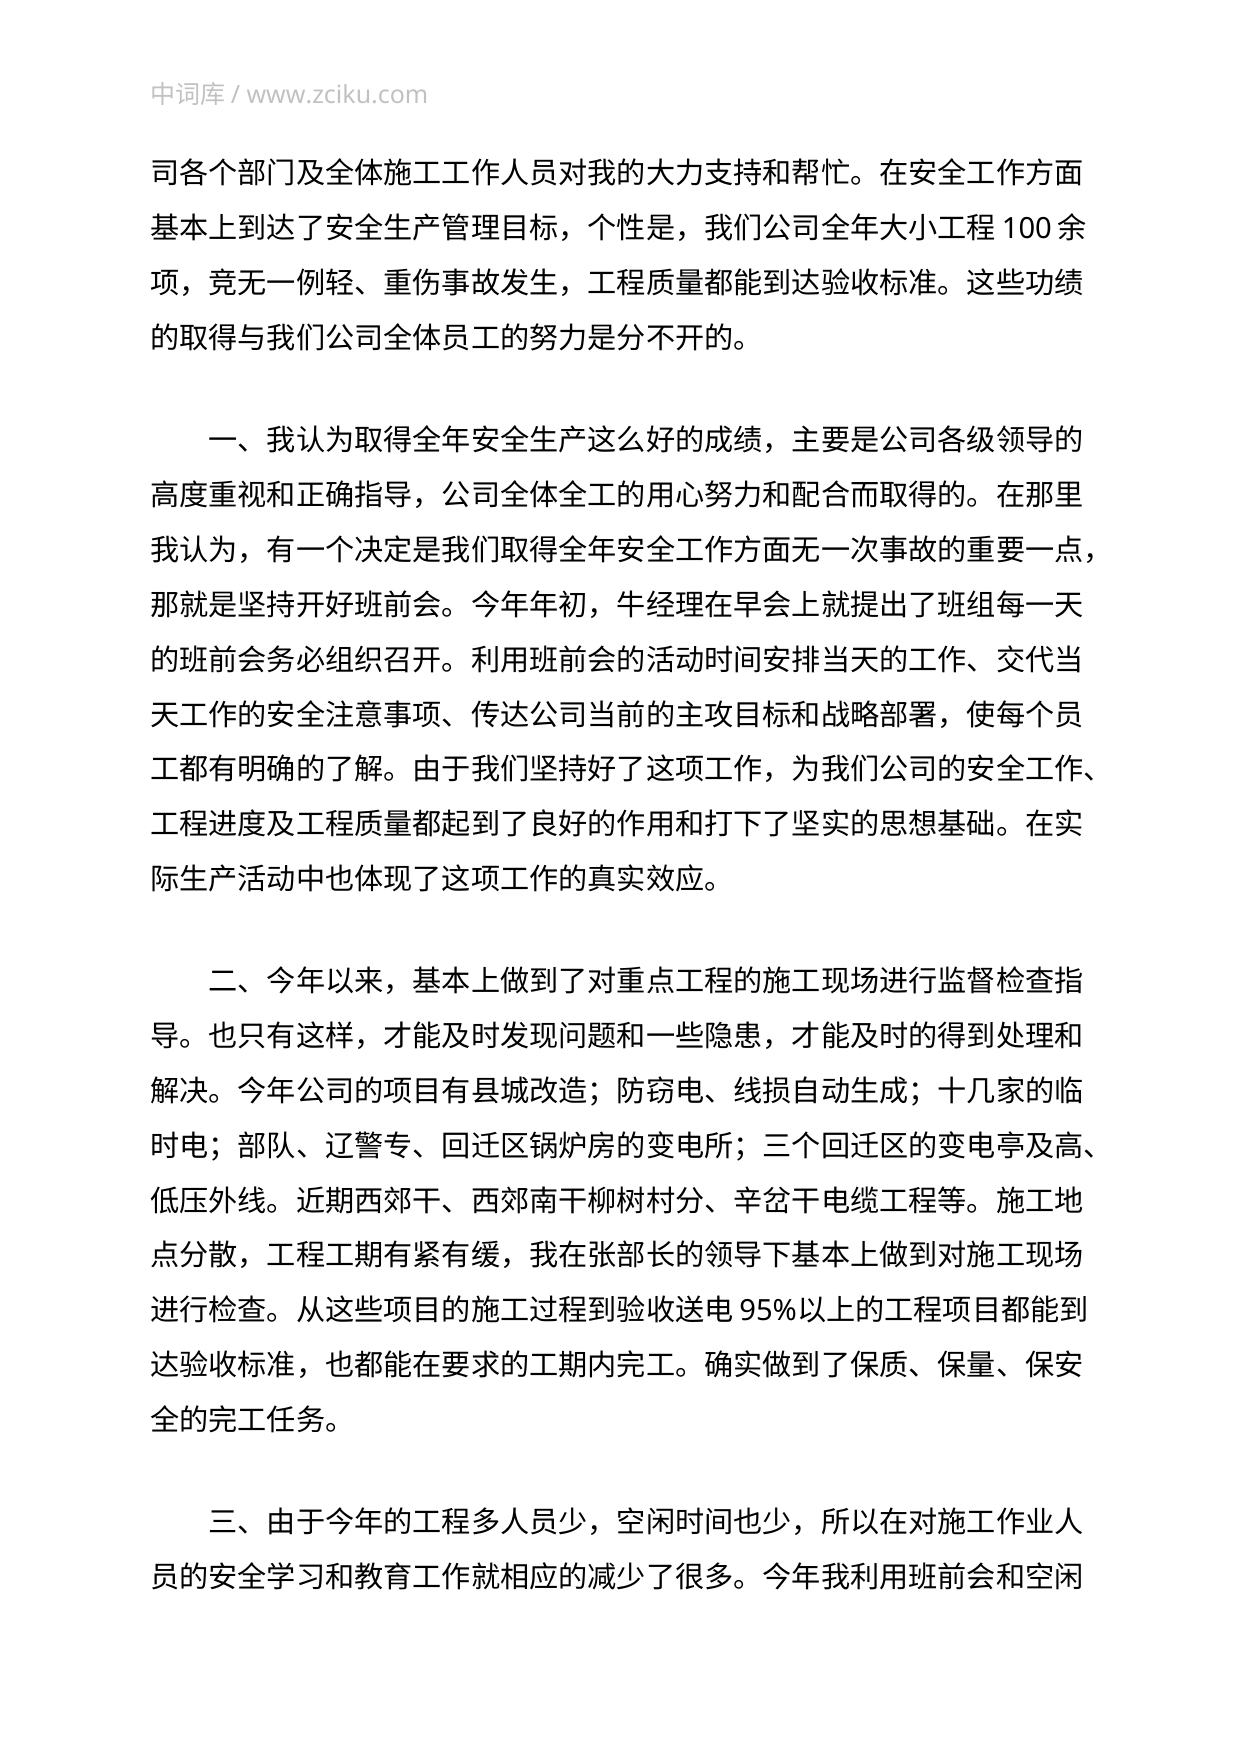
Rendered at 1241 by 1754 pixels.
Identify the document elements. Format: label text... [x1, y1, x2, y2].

text 二、今年以来，基本上做到了对重点工程的施工现场进行监督检查指导。也只有这样，才能及时发现问题和一些隐患，才能及时的得到处理和解决。今年公司的项目有县城改造；防窃电、线损自动生成；十几家的临时电；部队、辽警专、回迁区锅炉房的变电所；三个回迁区的变电亭及高、低压外线。近期西郊干、西郊南干柳树村分、辛岔干电缆工程等。施工地点分散，工程工期有紧有缓，我在张部长的领导下基本上做到对施工现场进行检查。从这些项目的施工过程到验收送电95%以上的工程项目都能到达验收标准，也都能在要求的工期内完工。确实做到了保质、保量、保安全的完工任务。 [150, 957, 1090, 1439]
text 一、我认为取得全年安全生产这么好的成绩，主要是公司各级领导的高度重视和正确指导，公司全体全工的用心努力和配合而取得的。在那里我认为，有一个决定是我们取得全年安全工作方面无一次事故的重要一点，那就是坚持开好班前会。今年年初，牛经理在早会上就提出了班组每一天的班前会务必组织召开。利用班前会的活动时间安排当天的工作、交代当天工作的安全注意事项、传达公司当前的主攻目标和战略部署，使每个员工都有明确的了解。由于我们坚持好了这项工作，为我们公司的安全工作、工程进度及工程质量都起到了良好的作用和打下了坚实的思想基础。在实际生产活动中也体现了这项工作的真实效应。 [150, 417, 1090, 898]
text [150, 1498, 1090, 1596]
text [150, 150, 1090, 357]
